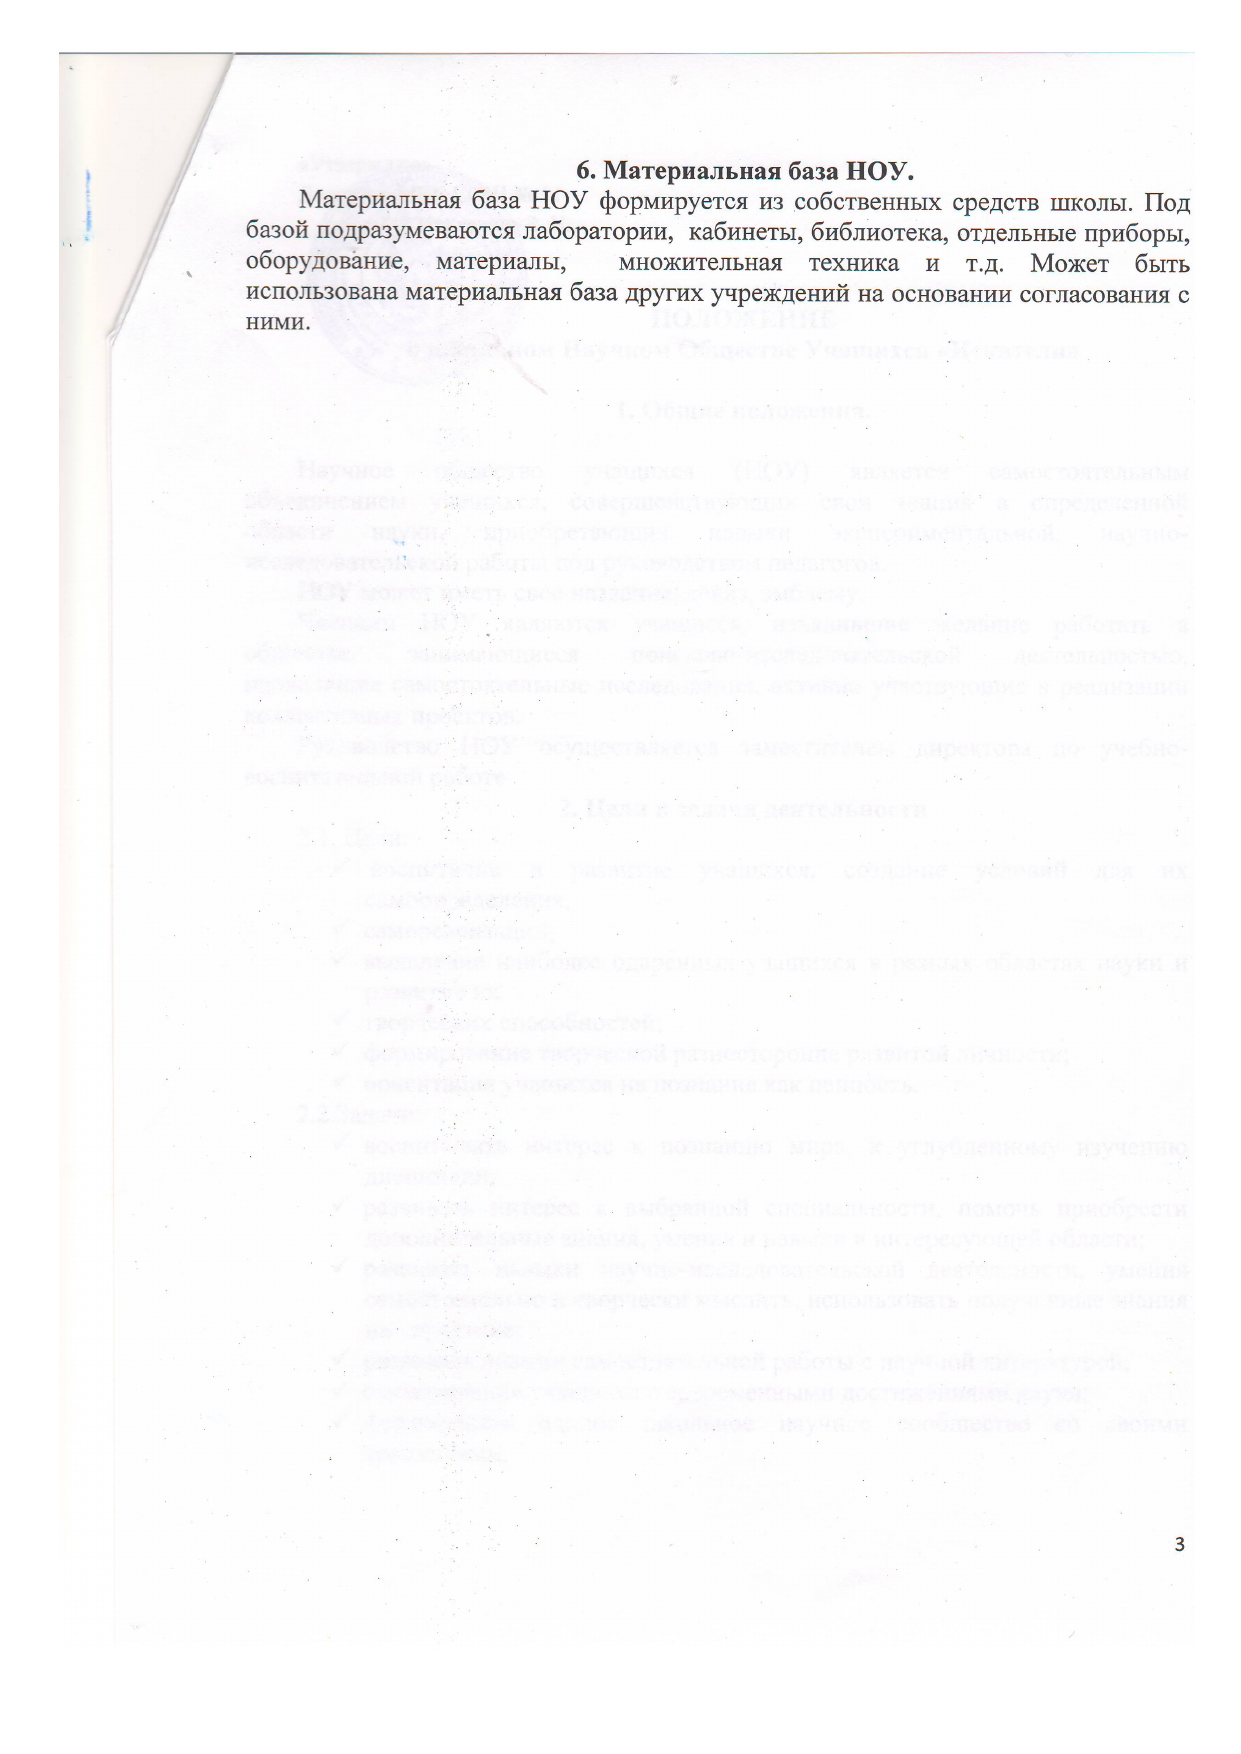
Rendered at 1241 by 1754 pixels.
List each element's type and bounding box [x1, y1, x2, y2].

picture [59, 44, 1195, 1651]
